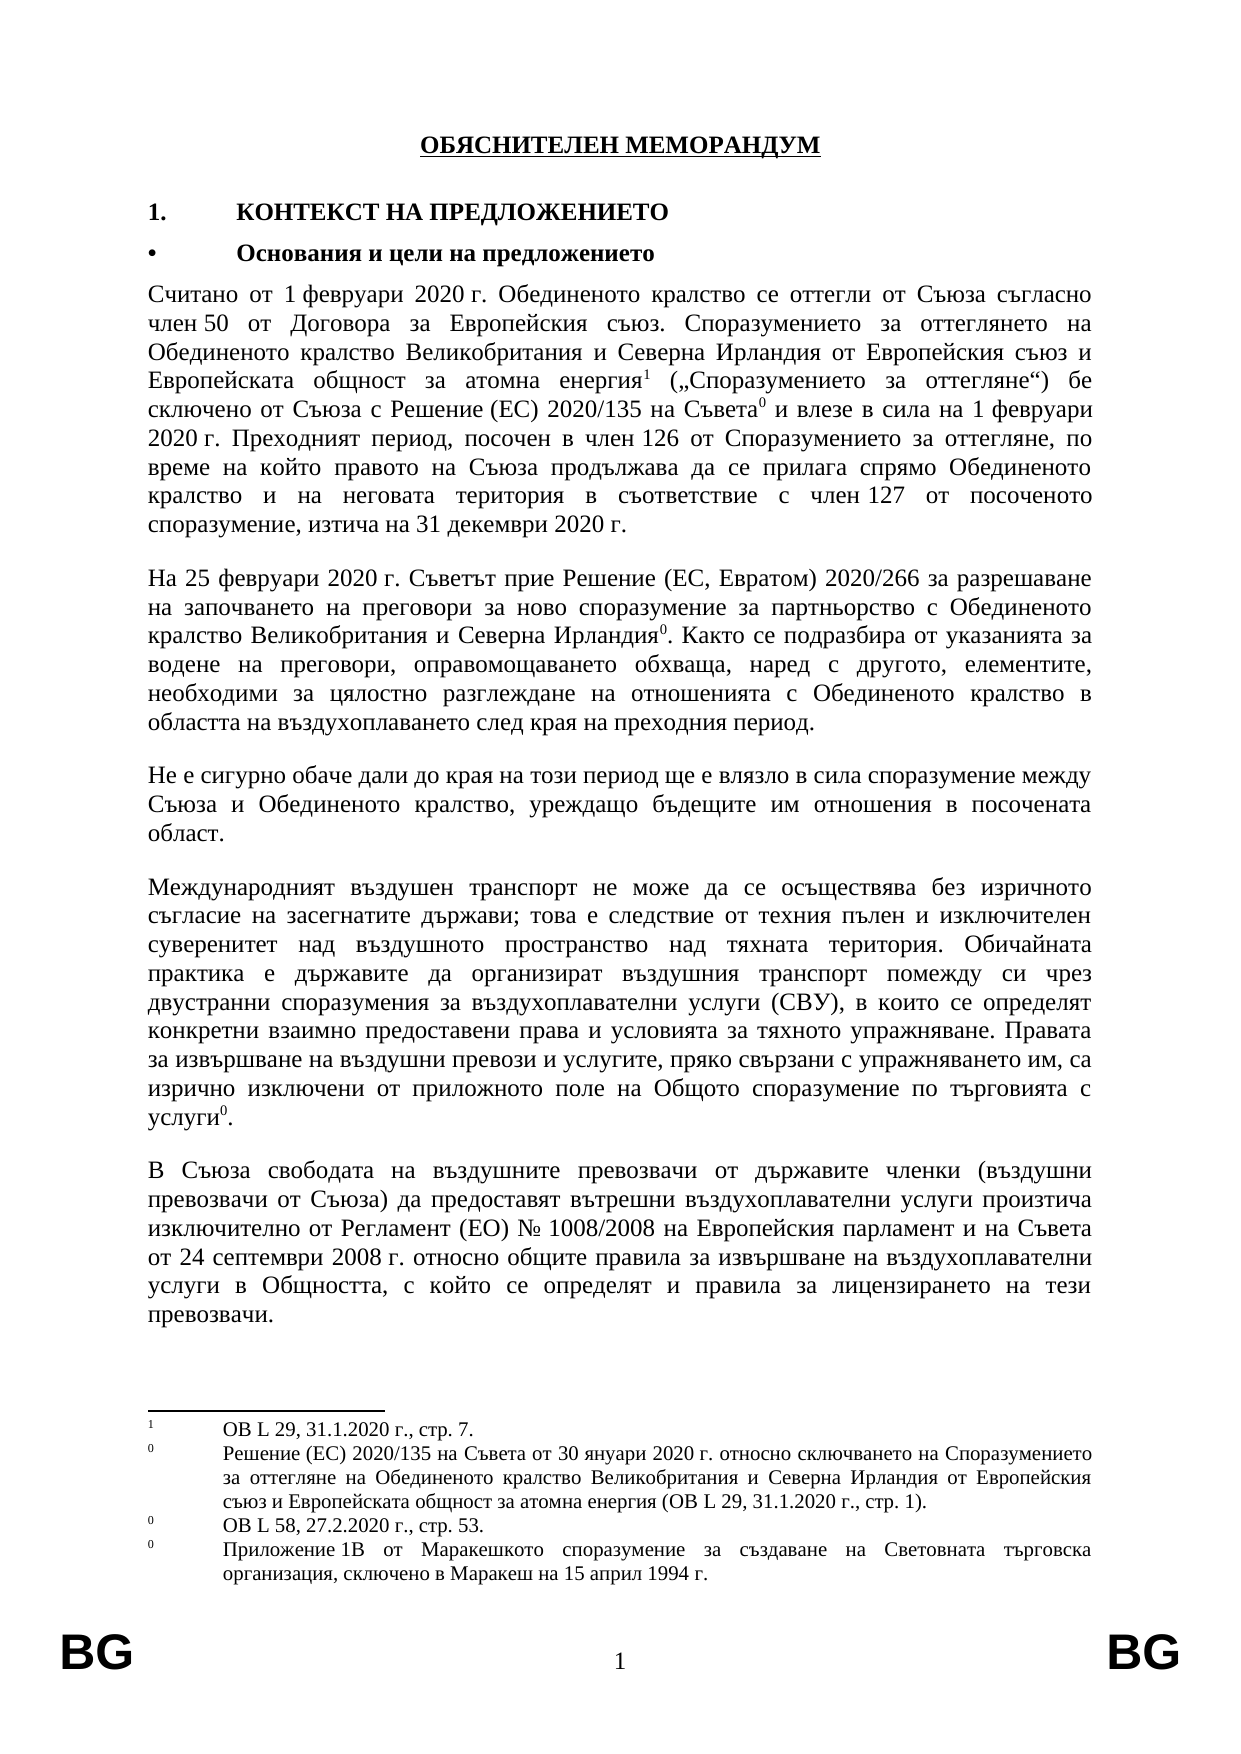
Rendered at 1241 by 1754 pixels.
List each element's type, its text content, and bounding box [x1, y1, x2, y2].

text На 25 февруари 2020 г. Съветът прие Решение (ЕС, Евратом) 2020/266 за разрешаване на започването на преговори за ново споразумение за партньорство с Обединеното кралство Великобритания и Северна Ирландия. Както се подразбира от указанията за водене на преговори, оправомощаването обхваща, наред с другото, елементите, необходими за цялостно разглеждане на отношенията с Обединеното кралство в областта на въздухоплаването след края на преходния период. [148, 563, 1093, 736]
text ОБЯСНИТЕЛЕН МЕМОРАНДУМ [148, 131, 1093, 159]
subtitle 1. КОНТЕКСТ НА ПРЕДЛОЖЕНИЕТО [148, 197, 1093, 226]
text Не е сигурно обаче дали до края на този период ще е влязло в сила споразумение между Съюза и Обединеното кралство, уреждащо бъдещите им отношения в посочената област. [148, 761, 1093, 847]
text Международният въздушен транспорт не може да се осъществява без изричното съгласие на засегнатите държави; това е следствие от техния пълен и изключителен суверенитет над въздушното пространство над тяхната територия. Обичайната практика е държавите да организират въздушния транспорт помежду си чрез двустранни споразумения за въздухоплавателни услуги (СВУ), в които се определят конкретни взаимно предоставени права и условията за тяхното упражняване. Правата за извършване на въздушни превози и услугите, пряко свързани с упражняването им, са изрично изключени от приложното поле на Общото споразумение по търговията с услуги. [148, 872, 1093, 1131]
text В Съюза свободата на въздушните превозвачи от държавите членки (въздушни превозвачи от Съюза) да предоставят вътрешни въздухоплавателни услуги произтича изключително от Регламент (ЕО) № 1008/2008 на Европейския парламент и на Съвета от 24 септември 2008 г. относно общите правила за извършване на въздухоплавателни услуги в Общността, с който се определят и правила за лицензирането на тези превозвачи. [148, 1156, 1093, 1328]
text Считано от 1 февруари 2020 г. Обединеното кралство се оттегли от Съюза съгласно член 50 от Договора за Европейския съюз. Споразумението за оттеглянето на Обединеното кралство Великобритания и Северна Ирландия от Европейския съюз и Европейската общност за атомна енергия („Споразумението за оттегляне“) бе сключено от Съюза с Решение (ЕС) 2020/135 на Съвета и влезе в сила на 1 февруари 2020 г. Преходният период, посочен в член 126 от Споразумението за оттегляне, по време на който правото на Съюза продължава да се прилага спрямо Обединеното кралство и на неговата територия в съответствие с член 127 от посоченото споразумение, изтича на 31 декември 2020 г. [148, 279, 1093, 538]
subtitle • Основания и цели на предложението [148, 238, 1093, 267]
